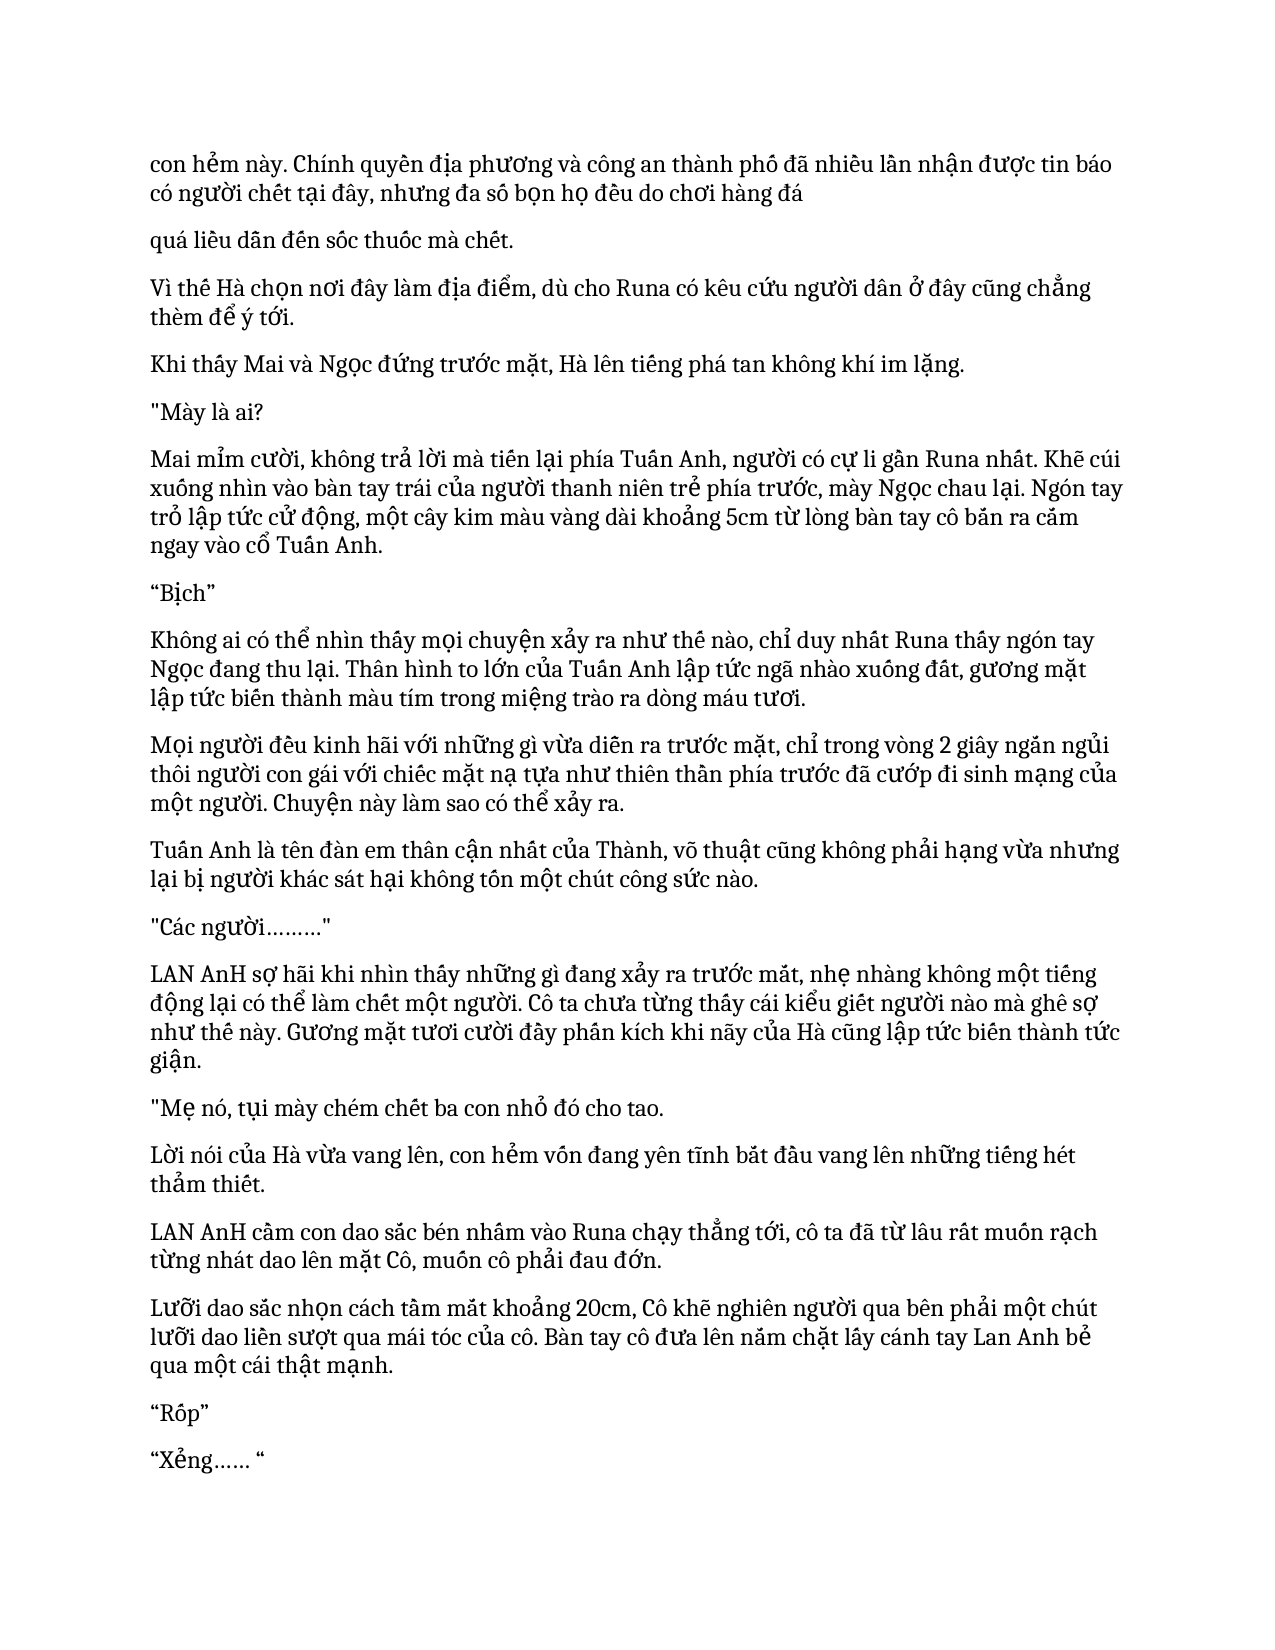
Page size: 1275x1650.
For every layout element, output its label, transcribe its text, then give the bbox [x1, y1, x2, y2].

text "Mẹ nó, tụi mày chém chết ba con nhỏ đó cho tao. [150, 1094, 1125, 1122]
text Tuấn Anh là tên đàn em thân cận nhất của Thành, võ thuật cũng không phải hạng vừa nhưng lại bị người khác sát hại không tốn một chút công sức nào. [150, 836, 1125, 894]
text “Xẻng…… “ [150, 1446, 1125, 1475]
text “Rốp” [150, 1399, 1125, 1427]
text Mọi người đều kinh hãi với những gì vừa diễn ra trước mặt, chỉ trong vòng 2 giây ngắn ngủi thôi người con gái với chiếc mặt nạ tựa như thiên thần phía trước đã cướp đi sinh mạng của một người. Chuyện này làm sao có thể xảy ra. [150, 731, 1125, 817]
text “Bịch” [150, 579, 1125, 607]
text Mai mỉm cười, không trả lời mà tiến lại phía Tuấn Anh, người có cự li gần Runa nhất. Khẽ cúi xuống nhìn vào bàn tay trái của người thanh niên trẻ phía trước, mày Ngọc chau lại. Ngón tay trỏ lập tức cử động, một cây kim màu vàng dài khoảng 5cm từ lòng bàn tay cô bắn ra cắm ngay vào cổ Tuấn Anh. [150, 445, 1125, 560]
text LAN AnH cầm con dao sắc bén nhấm vào Runa chạy thẳng tới, cô ta đã từ lâu rất muốn rạch từng nhát dao lên mặt Cô, muốn cô phải đau đớn. [150, 1217, 1125, 1275]
text Vì thế Hà chọn nơi đây làm địa điểm, dù cho Runa có kêu cứu người dân ở đây cũng chẳng thèm để ý tới. [150, 274, 1125, 331]
text Khi thấy Mai và Ngọc đứng trước mặt, Hà lên tiếng phá tan không khí im lặng. [150, 350, 1125, 379]
text LAN AnH sợ hãi khi nhìn thấy những gì đang xảy ra trước mắt, nhẹ nhàng không một tiếng động lại có thể làm chết một người. Cô ta chưa từng thấy cái kiểu giết người nào mà ghê sợ như thế này. Gương mặt tươi cười đầy phấn kích khi nãy của Hà cũng lập tức biến thành tức giận. [150, 960, 1125, 1075]
text quá liều dẫn đến sốc thuốc mà chết. [150, 226, 1125, 255]
text Lưỡi dao sắc nhọn cách tầm mắt khoảng 20cm, Cô khẽ nghiên người qua bên phải một chút lưỡi dao liền sượt qua mái tóc của cô. Bàn tay cô đưa lên nắm chặt lấy cánh tay Lan Anh bẻ qua một cái thật mạnh. [150, 1294, 1125, 1380]
text Lời nói của Hà vừa vang lên, con hẻm vốn đang yên tĩnh bắt đầu vang lên những tiếng hét thảm thiết. [150, 1141, 1125, 1199]
text "Các người………" [150, 912, 1125, 941]
text "Mày là ai? [150, 397, 1125, 426]
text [150, 150, 1125, 207]
text Không ai có thể nhìn thấy mọi chuyện xảy ra như thế nào, chỉ duy nhất Runa thấy ngón tay Ngọc đang thu lại. Thân hình to lớn của Tuấn Anh lập tức ngã nhào xuống đất, gương mặt lập tức biến thành màu tím trong miệng trào ra dòng máu tươi. [150, 626, 1125, 712]
